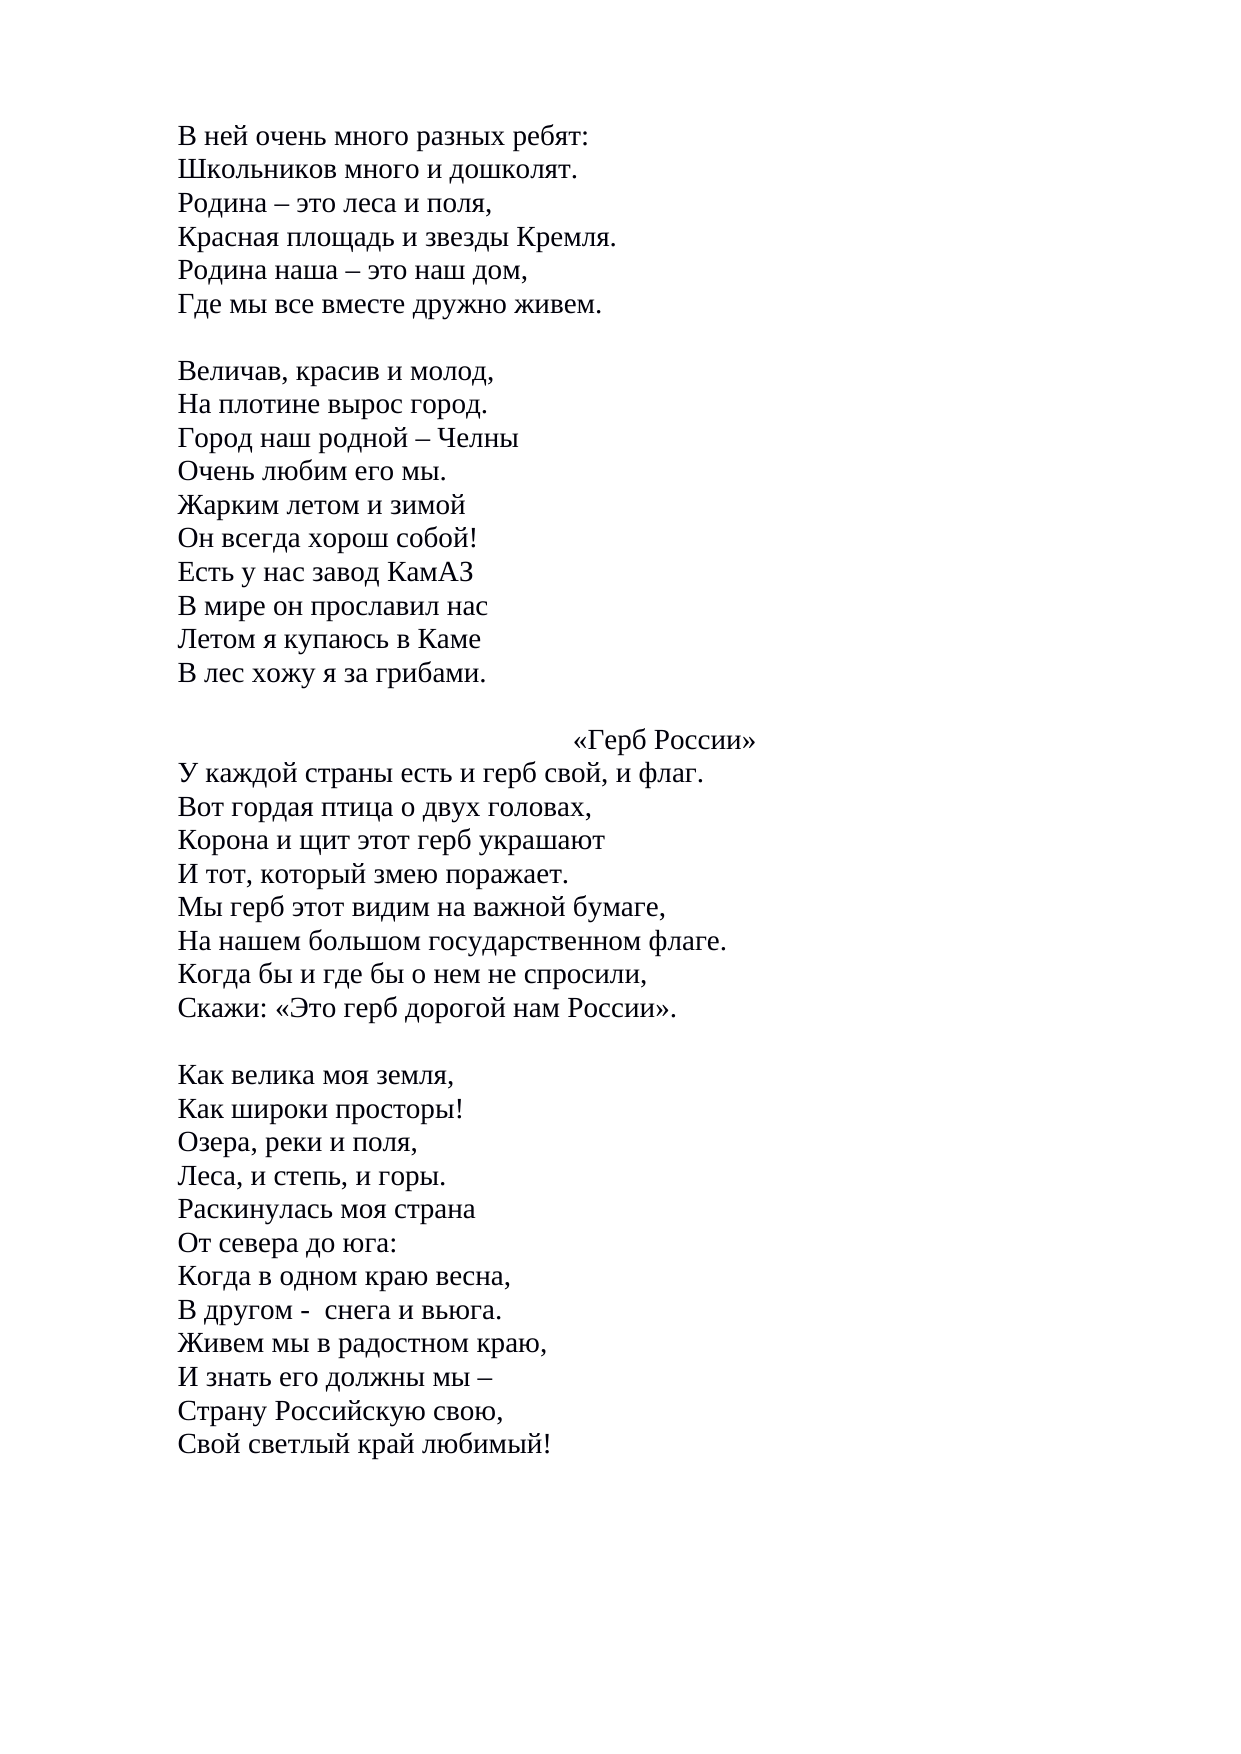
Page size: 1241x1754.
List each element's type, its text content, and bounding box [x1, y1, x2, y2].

text Мы герб этот видим на важной бумаге, [177, 889, 1152, 923]
text В другом - снега и вьюга. [177, 1292, 1152, 1326]
text Где мы все вместе дружно живем. [177, 286, 1152, 319]
text У каждой страны есть и герб свой, и флаг. [177, 755, 1152, 789]
text Очень любим его мы. [177, 453, 1152, 487]
text Он всегда хорош собой! [177, 521, 1152, 554]
text Свой светлый край любимый! [177, 1426, 1152, 1460]
text И тот, который змею поражает. [177, 856, 1152, 889]
text В лес хожу я за грибами. [177, 655, 1152, 688]
text Когда в одном краю весна, [177, 1258, 1152, 1292]
text Как велика моя земля, [177, 1057, 1152, 1091]
text Когда бы и где бы о нем не спросили, [177, 957, 1152, 990]
text Город наш родной – Челны [177, 420, 1152, 453]
text Как широки просторы! [177, 1091, 1152, 1124]
text На нашем большом государственном флаге. [177, 923, 1152, 957]
text Озера, реки и поля, [177, 1124, 1152, 1158]
text Родина наша – это наш дом, [177, 252, 1152, 286]
text Скажи: «Это герб дорогой нам России». [177, 990, 1152, 1024]
text Величав, красив и молод, [177, 353, 1152, 386]
text Корона и щит этот герб украшают [177, 822, 1152, 856]
text Раскинулась моя страна [177, 1191, 1152, 1225]
text На плотине вырос город. [177, 386, 1152, 420]
text От севера до юга: [177, 1225, 1152, 1258]
text «Герб России» [177, 722, 1152, 755]
text Школьников много и дошколят. [177, 152, 1152, 185]
text Страну Российскую свою, [177, 1393, 1152, 1426]
text Родина – это леса и поля, [177, 185, 1152, 219]
text Красная площадь и звезды Кремля. [177, 219, 1152, 252]
text В ней очень много разных ребят: [177, 118, 1152, 152]
text В мире он прославил нас [177, 588, 1152, 621]
text Леса, и степь, и горы. [177, 1158, 1152, 1191]
text Летом я купаюсь в Каме [177, 621, 1152, 655]
text Живем мы в радостном краю, [177, 1326, 1152, 1359]
text И знать его должны мы – [177, 1359, 1152, 1393]
text Вот гордая птица о двух головах, [177, 789, 1152, 822]
text Жарким летом и зимой [177, 487, 1152, 521]
text Есть у нас завод КамАЗ [177, 554, 1152, 588]
